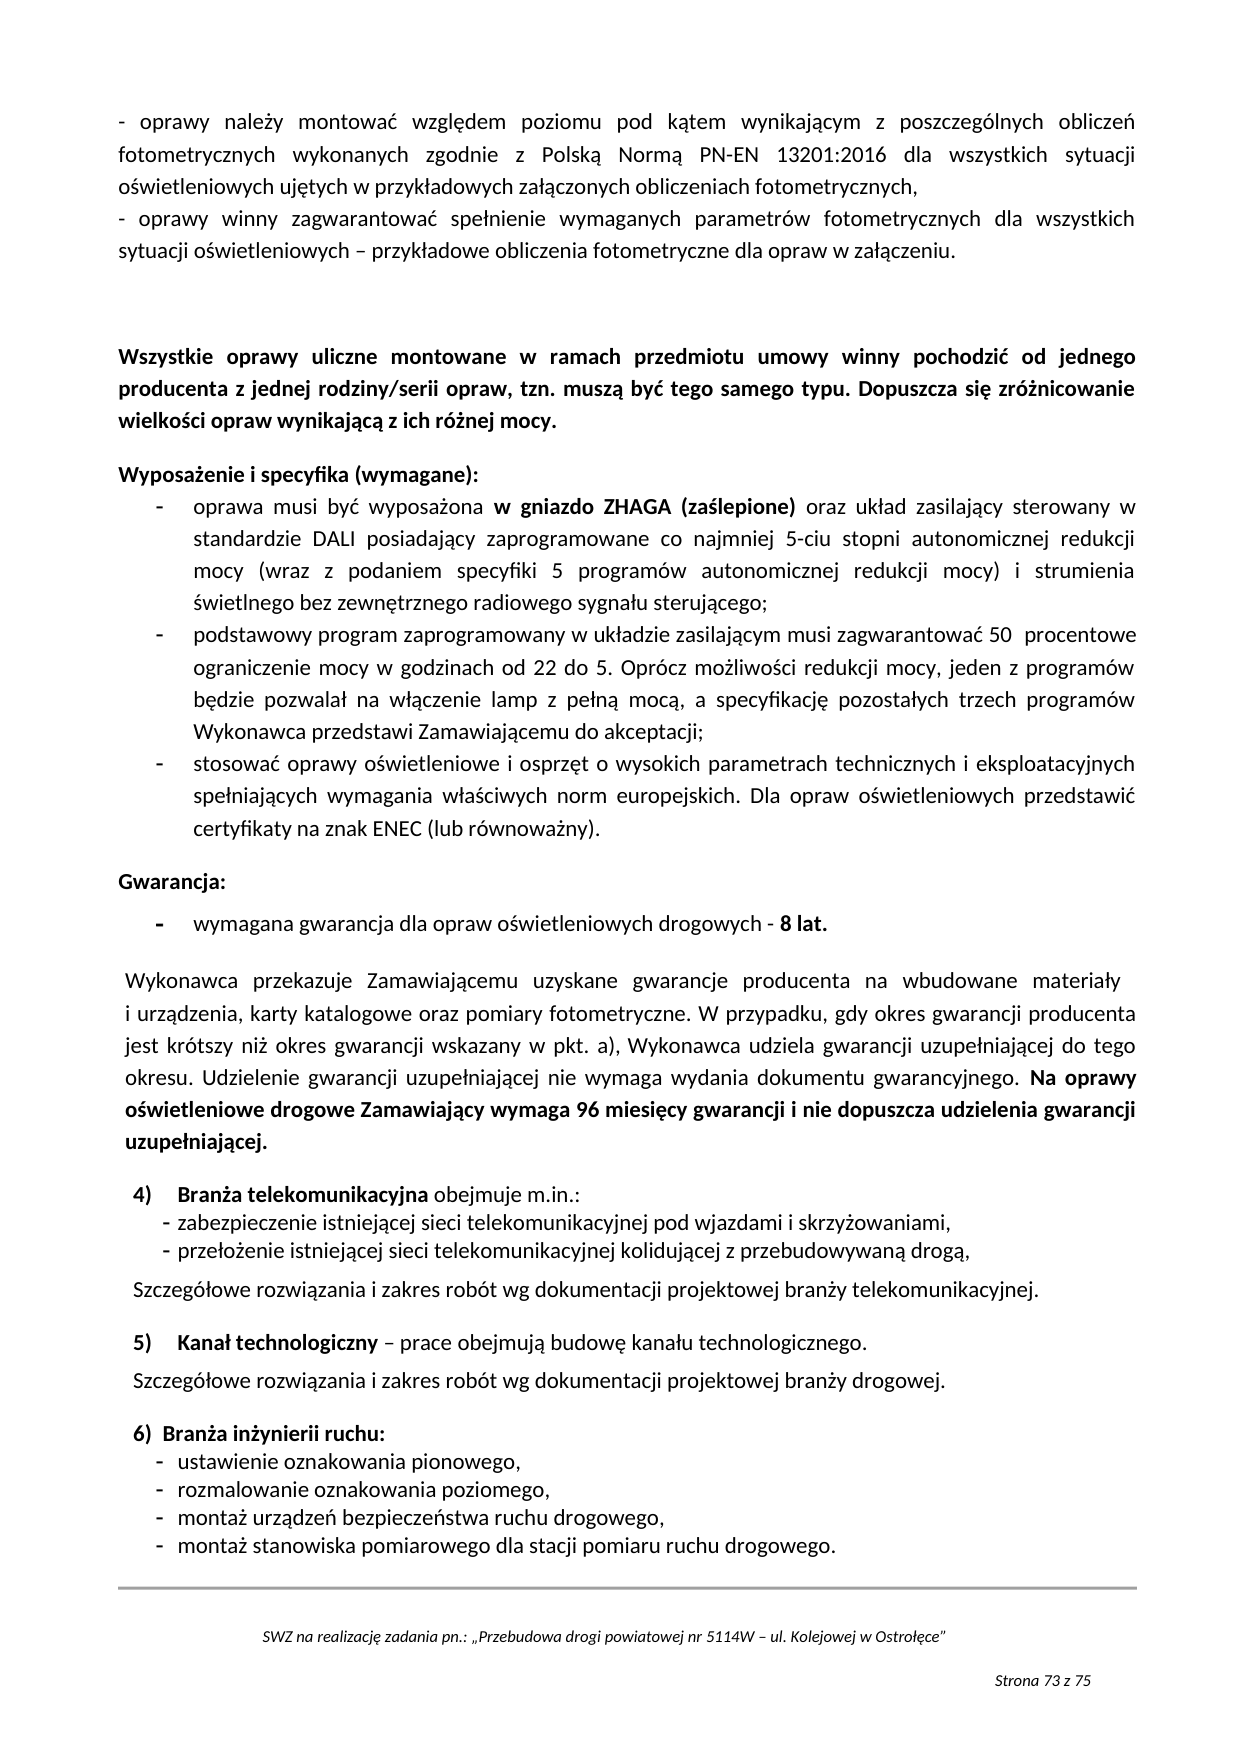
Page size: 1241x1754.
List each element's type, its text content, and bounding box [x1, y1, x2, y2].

list zabezpieczenie istniejącej sieci telekomunikacyjnej pod wjazdami i skrzyżowaniami, [162, 1208, 1137, 1237]
list Kanał technologiczny – prace obejmują budowę kanału technologicznego. [133, 1328, 1137, 1356]
list wymagana gwarancja dla opraw oświetleniowych drogowych - 8 lat. [156, 909, 1137, 937]
list rozmalowanie oznakowania poziomego, [156, 1476, 1137, 1503]
text Szczegółowe rozwiązania i zakres robót wg dokumentacji projektowej branży telekomunikacyjnej. [118, 1275, 1137, 1303]
list montaż urządzeń bezpieczeństwa ruchu drogowego, [156, 1503, 1137, 1532]
text - oprawy należy montować względem poziomu pod kątem wynikającym z poszczególnych obliczeń fotometrycznych wykonanych zgodnie z Polską Normą PN-EN 13201:2016 dla wszystkich sytuacji oświetleniowych ujętych w przykładowych załączonych obliczeniach fotometrycznych, [118, 107, 1137, 200]
list przełożenie istniejącej sieci telekomunikacyjnej kolidującej z przebudowywaną drogą, [162, 1237, 1137, 1264]
list Branża telekomunikacyjna obejmuje m.in.: [133, 1181, 1137, 1208]
text Szczegółowe rozwiązania i zakres robót wg dokumentacji projektowej branży drogowej. [118, 1366, 1137, 1394]
list montaż stanowiska pomiarowego dla stacji pomiaru ruchu drogowego. [156, 1532, 1137, 1559]
text Gwarancja: [118, 867, 1137, 895]
text Wykonawca przekazuje Zamawiającemu uzyskane gwarancje producenta na wbudowane materiały i urządzenia, karty katalogowe oraz pomiary fotometryczne. W przypadku, gdy okres gwarancji producenta jest krótszy niż okres gwarancji wskazany w pkt. a), Wykonawca udziela gwarancji uzupełniającej do tego okresu. Udzielenie gwarancji uzupełniającej nie wymaga wydania dokumentu gwarancyjnego. Na oprawy oświetleniowe drogowe Zamawiający wymaga 96 miesięcy gwarancji i nie dopuszcza udzielenia gwarancji uzupełniającej. [125, 967, 1137, 1156]
text Wyposażenie i specyfika (wymagane): [118, 460, 1137, 488]
list Branża inżynierii ruchu: [133, 1419, 1137, 1447]
list podstawowy program zaprogramowany w układzie zasilającym musi zagwarantować 50 procentowe ograniczenie mocy w godzinach od 22 do 5. Oprócz możliwości redukcji mocy, jeden z programów będzie pozwalał na włączenie lamp z pełną mocą, a specyfikację pozostałych trzech programów Wykonawca przedstawi Zamawiającemu do akceptacji; [156, 621, 1137, 745]
list stosować oprawy oświetleniowe i osprzęt o wysokich parametrach technicznych i eksploatacyjnych spełniających wymagania właściwych norm europejskich. Dla opraw oświetleniowych przedstawić certyfikaty na znak ENEC (lub równoważny). [156, 749, 1137, 842]
text Wszystkie oprawy uliczne montowane w ramach przedmiotu umowy winny pochodzić od jednego producenta z jednej rodziny/serii opraw, tzn. muszą być tego samego typu. Dopuszcza się zróżnicowanie wielkości opraw wynikającą z ich różnej mocy. [118, 342, 1137, 435]
list ustawienie oznakowania pionowego, [156, 1447, 1137, 1476]
list oprawa musi być wyposażona w gniazdo ZHAGA (zaślepione) oraz układ zasilający sterowany w standardzie DALI posiadający zaprogramowane co najmniej 5-ciu stopni autonomicznej redukcji mocy (wraz z podaniem specyfiki 5 programów autonomicznej redukcji mocy) i strumienia świetlnego bez zewnętrznego radiowego sygnału sterującego; [156, 492, 1137, 616]
text - oprawy winny zagwarantować spełnienie wymaganych parametrów fotometrycznych dla wszystkich sytuacji oświetleniowych – przykładowe obliczenia fotometryczne dla opraw w załączeniu. [118, 204, 1137, 264]
